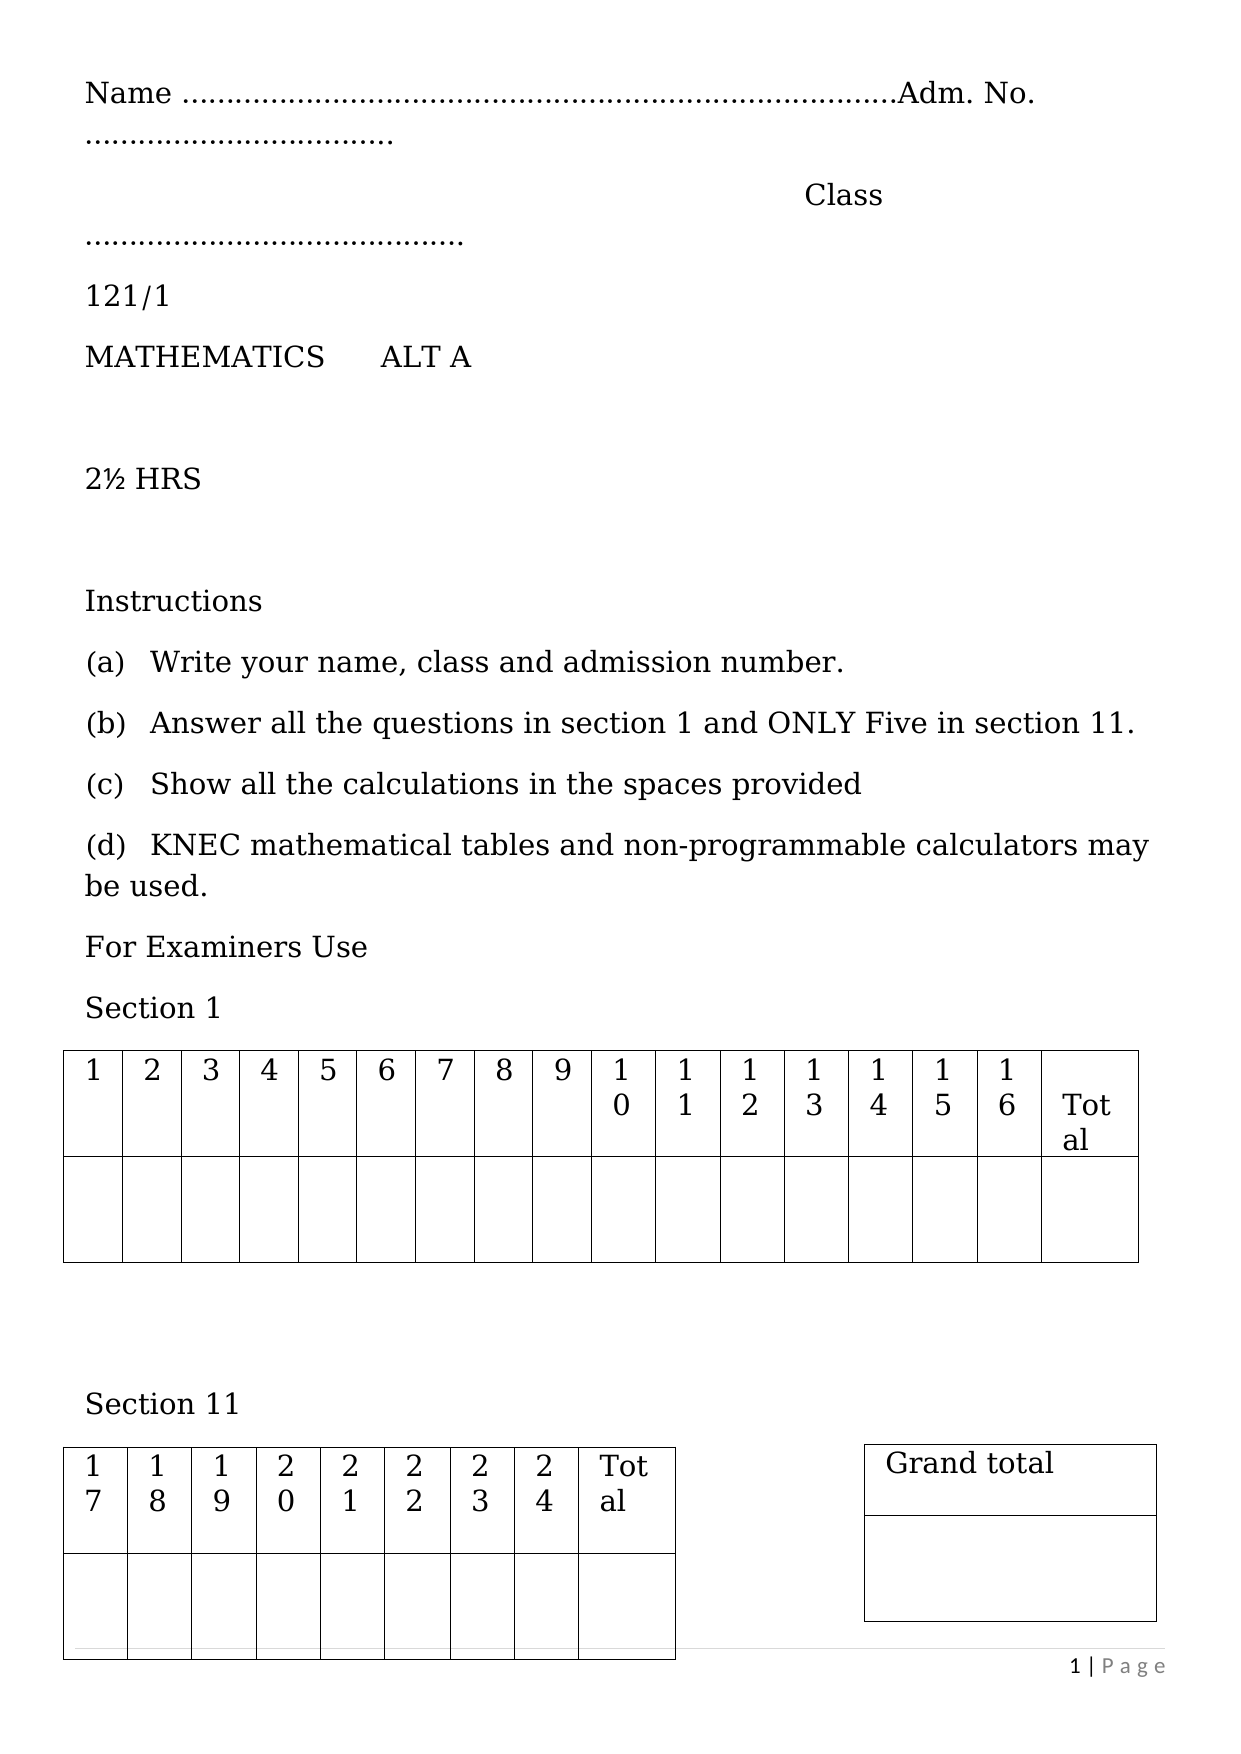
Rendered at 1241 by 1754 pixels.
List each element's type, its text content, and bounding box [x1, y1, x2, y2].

table_header 2 [123, 1051, 181, 1156]
table_cell [865, 1516, 1156, 1621]
text Section 11 [84, 1385, 1165, 1420]
table_cell [592, 1157, 655, 1262]
table_cell [299, 1157, 356, 1262]
table_header 18 [128, 1448, 191, 1553]
table_cell [64, 1157, 122, 1262]
text MATHEMATICS ALT A [84, 338, 1165, 373]
table_header 22 [385, 1448, 450, 1553]
table_cell [385, 1554, 450, 1659]
text Class ……………………………………. [84, 176, 1165, 251]
text (b) Answer all the questions in section 1 and ONLY Five in section 11. [84, 705, 1165, 740]
table_cell [451, 1554, 514, 1659]
text 2½ HRS [84, 461, 1165, 496]
text (a) Write your name, class and admission number. [84, 644, 1165, 679]
table_header 14 [849, 1051, 912, 1156]
table_cell [913, 1157, 977, 1262]
table_header 19 [192, 1448, 256, 1553]
table_header 6 [357, 1051, 415, 1156]
table_cell [321, 1554, 384, 1659]
text For Examiners Use [84, 928, 1165, 963]
table_header 17 [64, 1448, 127, 1553]
table_cell [656, 1157, 720, 1262]
table_cell [192, 1554, 256, 1659]
table_cell [978, 1157, 1041, 1262]
table_header 9 [533, 1051, 591, 1156]
table_cell [475, 1157, 532, 1262]
table_cell [240, 1157, 298, 1262]
table_cell [123, 1157, 181, 1262]
text 121/1 [84, 277, 1165, 312]
table_header 7 [416, 1051, 474, 1156]
table_header 15 [913, 1051, 977, 1156]
table_cell [128, 1554, 191, 1659]
text Name ………………………………………………………………………Adm. No. …………………………….. [84, 75, 1165, 150]
table_header 10 [592, 1051, 655, 1156]
table_header Total [579, 1448, 675, 1553]
table_header Total [1042, 1051, 1138, 1156]
table_cell [416, 1157, 474, 1262]
table_cell [721, 1157, 784, 1262]
table_header 24 [515, 1448, 578, 1553]
table_cell [515, 1554, 578, 1659]
table_cell [64, 1554, 127, 1659]
table_header 21 [321, 1448, 384, 1553]
table_header 8 [475, 1051, 532, 1156]
text Instructions [84, 583, 1165, 618]
table_header 11 [656, 1051, 720, 1156]
table_header 3 [182, 1051, 239, 1156]
table_header Grand total [865, 1445, 1156, 1515]
text Section 1 [84, 989, 1165, 1024]
table_header 1 [64, 1051, 122, 1156]
table_header 13 [785, 1051, 848, 1156]
table_cell [785, 1157, 848, 1262]
table_header 4 [240, 1051, 298, 1156]
text (c) Show all the calculations in the spaces provided [84, 766, 1165, 801]
table_cell [257, 1554, 320, 1659]
table_header 23 [451, 1448, 514, 1553]
table_cell [357, 1157, 415, 1262]
text (d) KNEC mathematical tables and non-programmable calculators may be used. [84, 827, 1165, 902]
table_header 12 [721, 1051, 784, 1156]
table_cell [533, 1157, 591, 1262]
table_header 16 [978, 1051, 1041, 1156]
table_cell [182, 1157, 239, 1262]
table_header 5 [299, 1051, 356, 1156]
table_cell [579, 1554, 675, 1659]
table_cell [849, 1157, 912, 1262]
table_cell [1042, 1157, 1138, 1262]
table_header 20 [257, 1448, 320, 1553]
